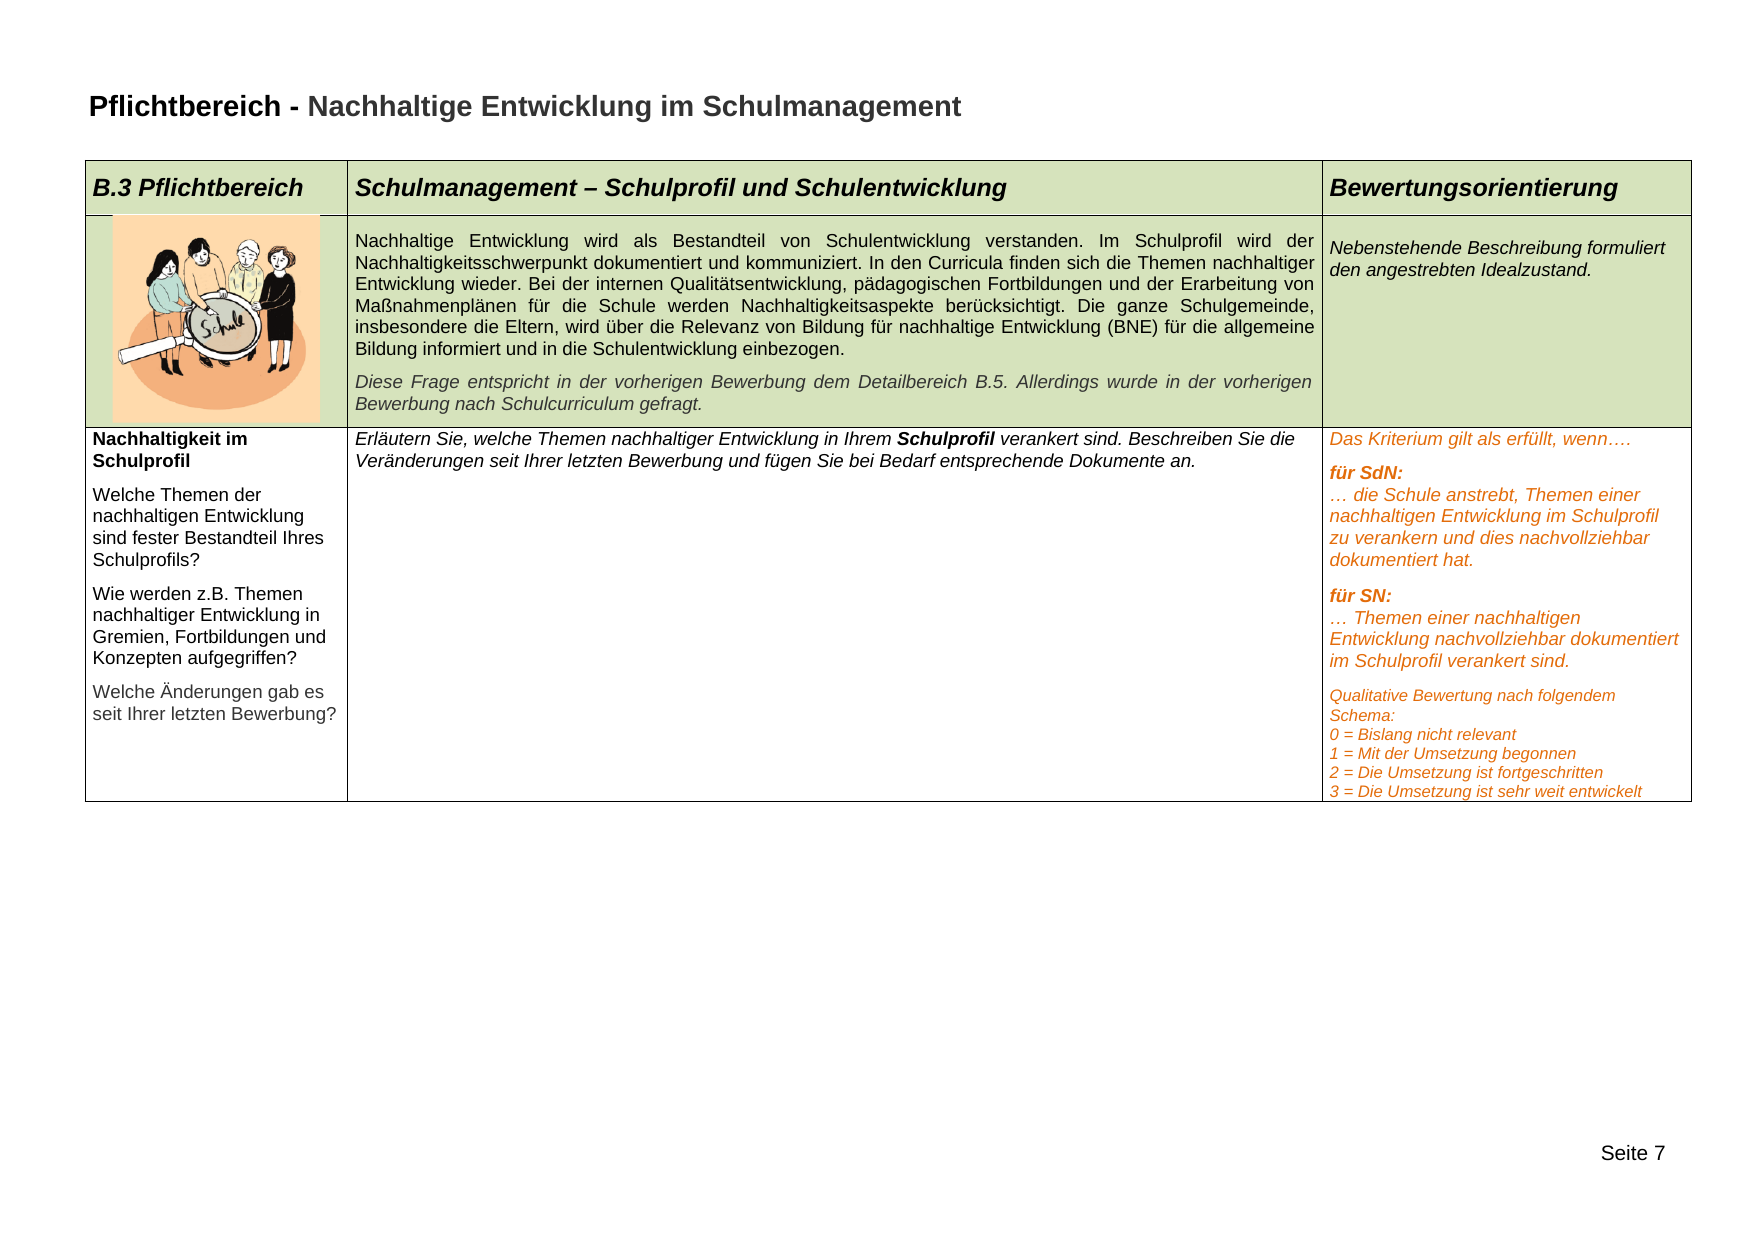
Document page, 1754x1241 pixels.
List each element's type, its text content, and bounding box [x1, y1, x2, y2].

table_cell Nachhaltige Entwicklung wird als Bestandteil von Schulentwicklung verstanden. Im Schulprofil wird der Nachhaltigkeitsschwerpunkt dokumentiert und kommuniziert. In den Curricula finden sich die Themen nachhaltiger Entwicklung wieder. Bei der internen Qualitätsentwicklung, pädagogischen Fortbildungen und der Erarbeitung von Maßnahmenplänen für die Schule werden Nachhaltigkeitsaspekte berücksichtigt. Die ganze Schulgemeinde, insbesondere die Eltern, wird über die Relevanz von Bildung für nachhaltige Entwicklung (BNE) für die allgemeine Bildung informiert und in die Schulentwicklung einbezogen. Diese Frage entspricht in der vorherigen Bewerbung dem Detailbereich B.5. Allerdings wurde in der vorherigen Bewerbung nach Schulcurriculum gefragt. [348, 216, 1322, 427]
table_cell Nachhaltigkeit im Schulprofil Welche Themen der nachhaltigen Entwicklung sind fester Bestandteil Ihres Schulprofils? Wie werden z.B. Themen nachhaltiger Entwicklung in Gremien, Fortbildungen und Konzepten aufgegriffen? Welche Änderungen gab es seit Ihrer letzten Bewerbung? [86, 428, 347, 801]
picture [112, 215, 320, 423]
table_cell Nebenstehende Beschreibung formuliert den angestrebten Idealzustand. [1323, 216, 1691, 427]
table_header Schulmanagement – Schulprofil und Schulentwicklung [348, 161, 1322, 214]
table_cell [86, 216, 347, 427]
text Pflichtbereich - Nachhaltige Entwicklung im Schulmanagement [89, 89, 1665, 122]
table_header B.3 Pflichtbereich [86, 161, 347, 214]
table_header Bewertungsorientierung [1323, 161, 1691, 214]
table_cell Das Kriterium gilt als erfüllt, wenn…. für SdN: … die Schule anstrebt, Themen einer nachhaltigen Entwicklung im Schulprofil zu verankern und dies nachvollziehbar dokumentiert hat. für SN: … Themen einer nachhaltigen Entwicklung nachvollziehbar dokumentiert im Schulprofil verankert sind. Qualitative Bewertung nach folgendem Schema: 0 = Bislang nicht relevant 1 = Mit der Umsetzung begonnen 2 = Die Umsetzung ist fortgeschritten 3 = Die Umsetzung ist sehr weit entwickelt [1323, 428, 1691, 801]
table_cell Erläutern Sie, welche Themen nachhaltiger Entwicklung in Ihrem Schulprofil verankert sind. Beschreiben Sie die Veränderungen seit Ihrer letzten Bewerbung und fügen Sie bei Bedarf entsprechende Dokumente an. [348, 428, 1322, 801]
